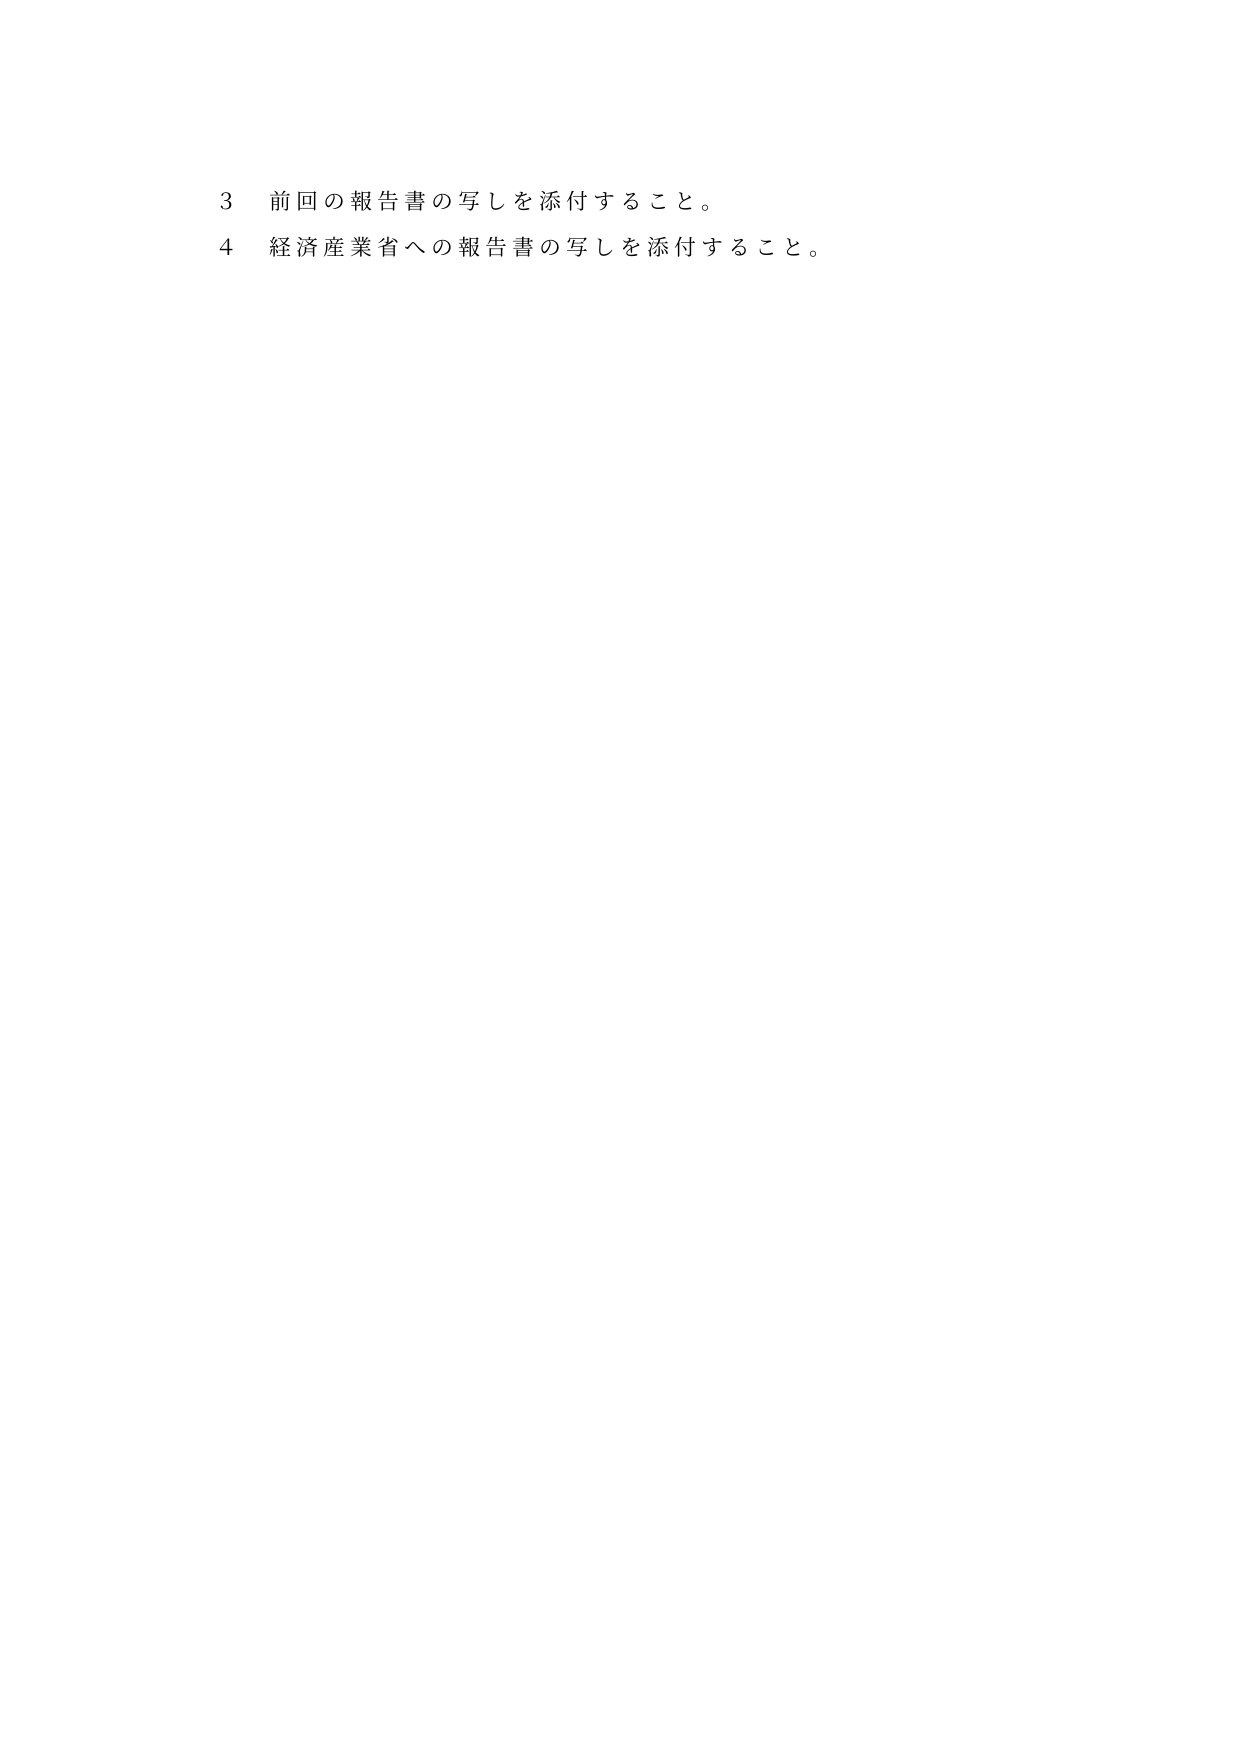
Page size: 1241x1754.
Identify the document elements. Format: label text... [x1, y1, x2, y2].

text ４ 経済産業省への報告書の写しを添付すること。 [188, 223, 1052, 268]
text ３ 前回の報告書の写しを添付すること。 [212, 178, 1052, 223]
